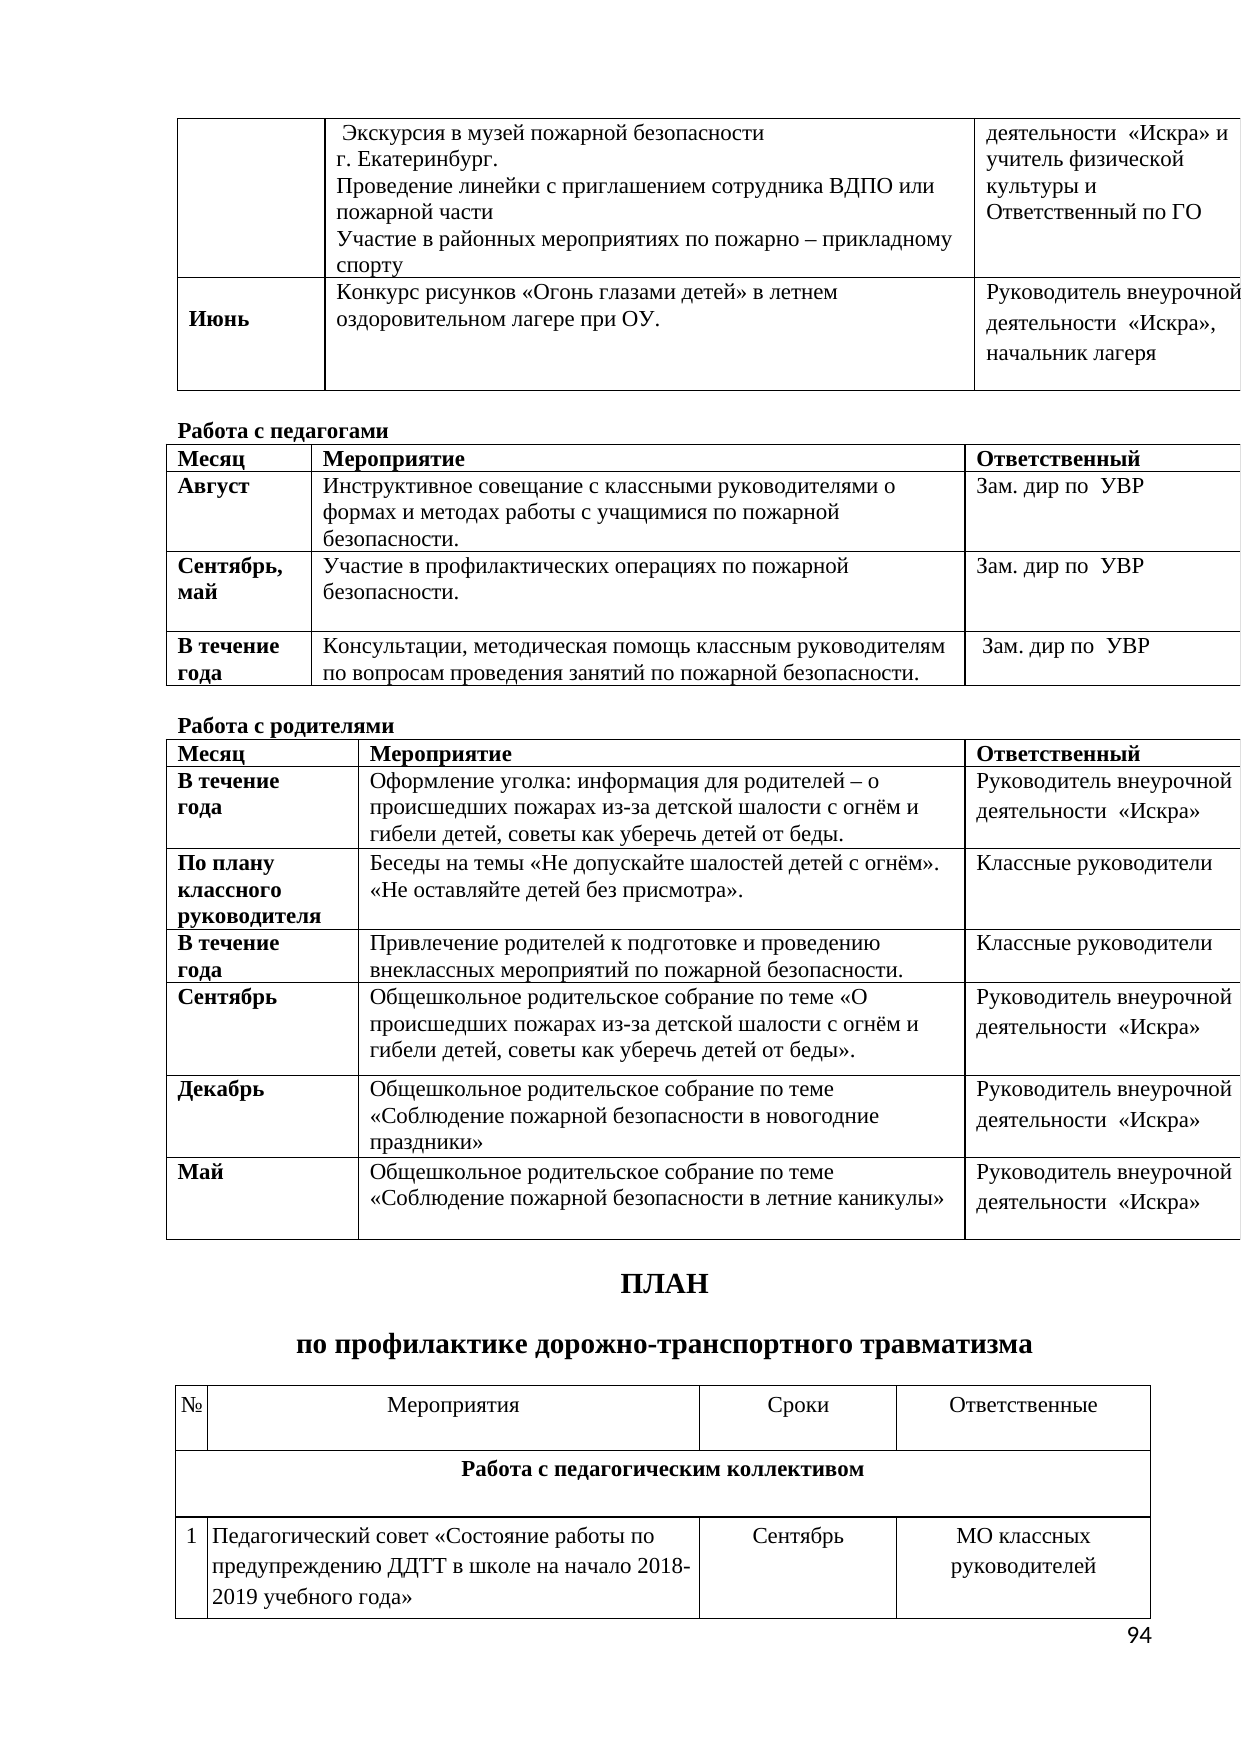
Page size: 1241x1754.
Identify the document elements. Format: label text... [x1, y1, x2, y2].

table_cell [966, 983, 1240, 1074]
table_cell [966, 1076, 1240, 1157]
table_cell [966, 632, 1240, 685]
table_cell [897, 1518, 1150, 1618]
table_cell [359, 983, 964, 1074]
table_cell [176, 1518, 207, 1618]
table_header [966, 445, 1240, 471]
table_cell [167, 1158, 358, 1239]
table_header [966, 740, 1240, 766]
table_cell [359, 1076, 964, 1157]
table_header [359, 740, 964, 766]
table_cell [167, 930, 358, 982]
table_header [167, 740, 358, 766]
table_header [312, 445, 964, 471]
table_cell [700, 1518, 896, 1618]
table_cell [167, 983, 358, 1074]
text по профилактике дорожно-транспортного травматизма [177, 1326, 1152, 1359]
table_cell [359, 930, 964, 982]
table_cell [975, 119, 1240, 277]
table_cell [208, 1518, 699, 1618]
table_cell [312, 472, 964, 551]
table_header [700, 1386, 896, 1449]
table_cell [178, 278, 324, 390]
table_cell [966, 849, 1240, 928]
text ПЛАН [177, 1266, 1152, 1300]
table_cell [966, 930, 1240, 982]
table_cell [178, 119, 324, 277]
text Работа с педагогами [177, 417, 1152, 443]
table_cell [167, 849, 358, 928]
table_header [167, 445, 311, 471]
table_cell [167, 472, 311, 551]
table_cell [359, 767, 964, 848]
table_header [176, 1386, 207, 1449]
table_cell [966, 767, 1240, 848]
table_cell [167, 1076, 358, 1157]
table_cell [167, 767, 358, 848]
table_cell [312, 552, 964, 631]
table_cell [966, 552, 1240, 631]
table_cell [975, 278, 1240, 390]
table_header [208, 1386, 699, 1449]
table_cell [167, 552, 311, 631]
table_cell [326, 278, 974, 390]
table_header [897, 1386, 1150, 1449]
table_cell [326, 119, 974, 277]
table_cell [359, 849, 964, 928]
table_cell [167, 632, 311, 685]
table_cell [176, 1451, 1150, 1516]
text Работа с родителями [177, 712, 1152, 739]
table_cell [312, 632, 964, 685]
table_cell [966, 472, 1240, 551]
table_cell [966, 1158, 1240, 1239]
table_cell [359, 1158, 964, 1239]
